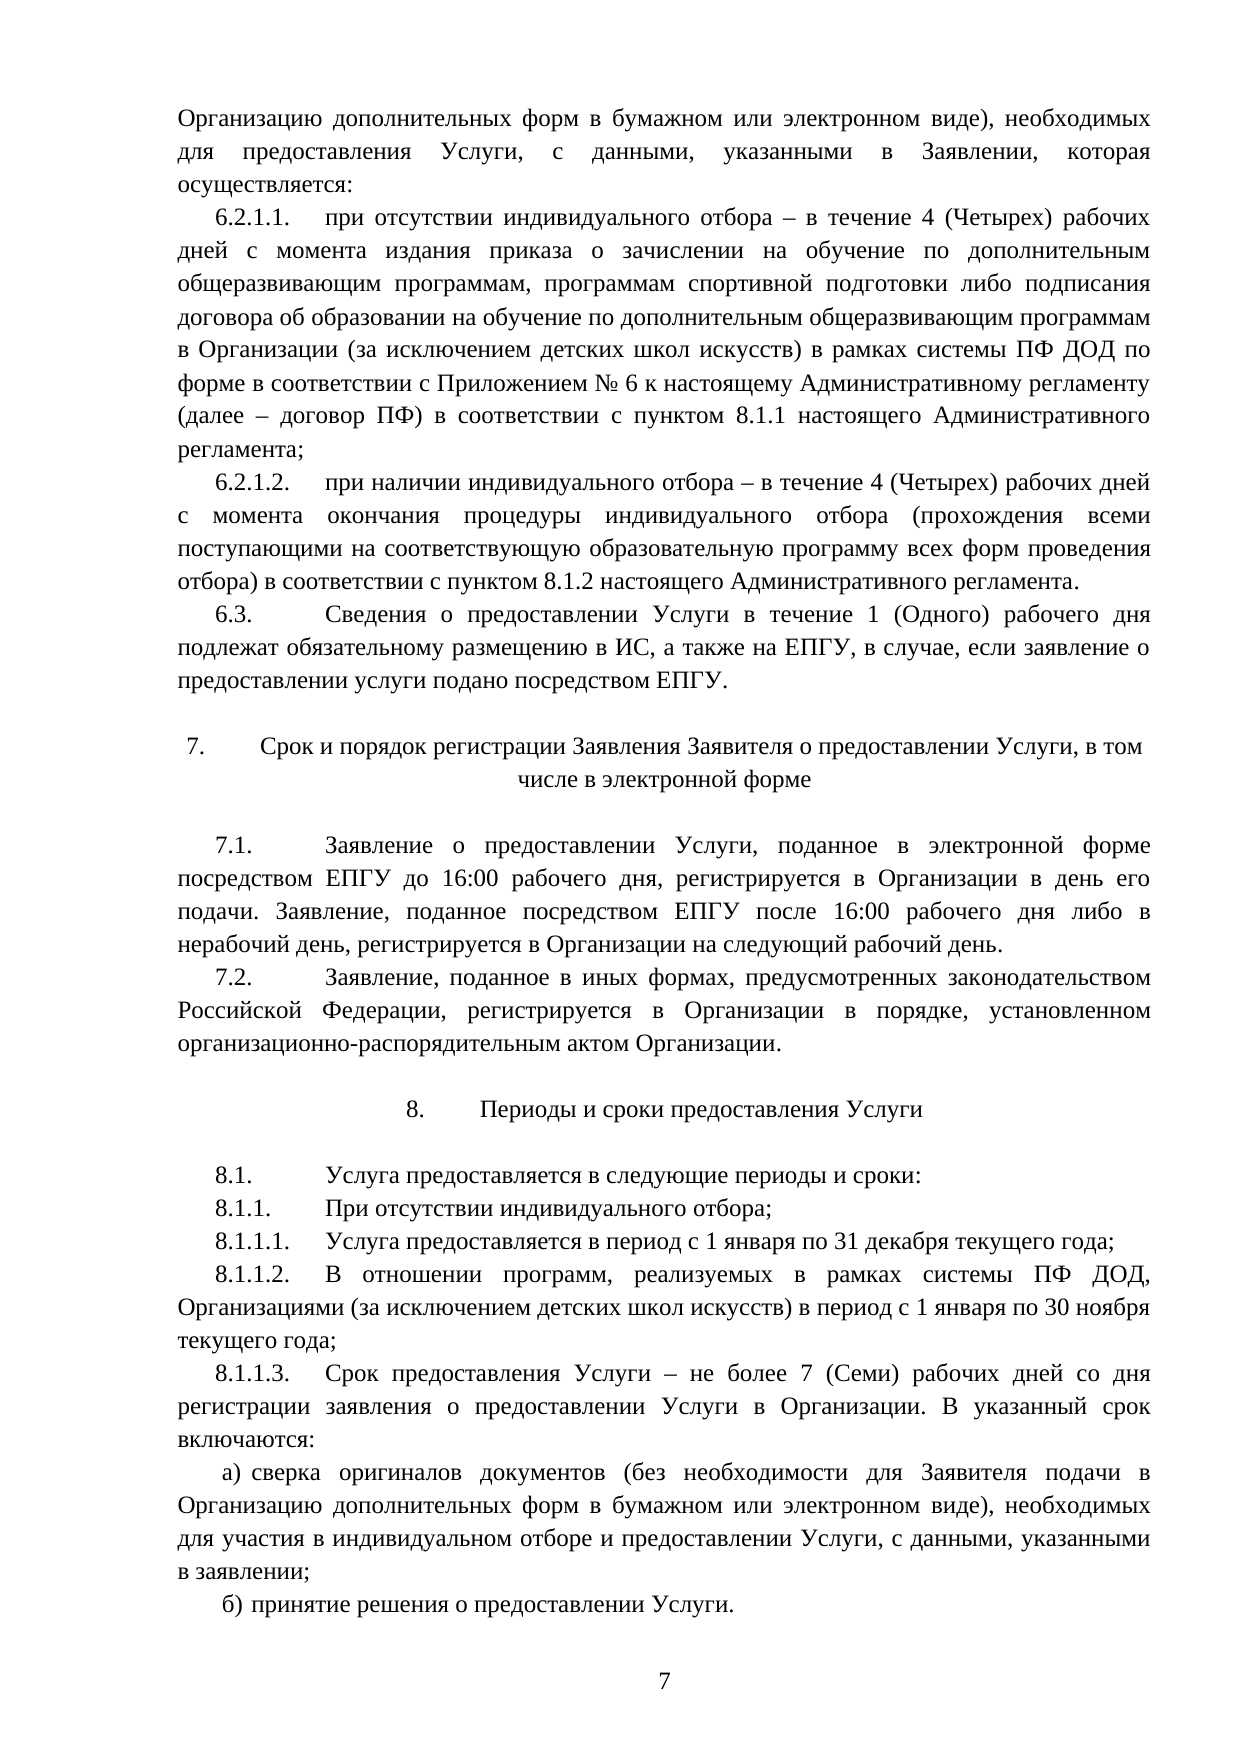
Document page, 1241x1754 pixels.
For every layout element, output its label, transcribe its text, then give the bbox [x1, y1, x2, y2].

list сверка оригиналов документов (без необходимости для Заявителя подачи в Организацию дополнительных форм в бумажном или электронном виде), необходимых для участия в индивидуальном отборе и предоставлении Услуги, с данными, указанными в заявлении; [177, 1457, 1152, 1585]
list В отношении программ, реализуемых в рамках системы ПФ ДОД, Организациями (за исключением детских школ искусств) в период с 1 января по 30 ноября текущего года; [177, 1259, 1152, 1354]
list Срок предоставления Услуги – не более 7 (Семи) рабочих дней со дня регистрации заявления о предоставлении Услуги в Организации. В указанный срок включаются: [177, 1358, 1152, 1453]
list Периоды и сроки предоставления Услуги [177, 1094, 1152, 1123]
list Заявление, поданное в иных формах, предусмотренных законодательством Российской Федерации, регистрируется в Организации в порядке, установленном организационно-распорядительным актом Организации. [177, 962, 1152, 1057]
list при наличии индивидуального отбора – в течение 4 (Четырех) рабочих дней с момента окончания процедуры индивидуального отбора (прохождения всеми поступающими на соответствующую образовательную программу всех форм проведения отбора) в соответствии с пунктом 8.1.2 настоящего Административного регламента. [177, 467, 1152, 594]
list Срок и порядок регистрации Заявления Заявителя о предоставлении Услуги, в том числе в электронной форме [177, 731, 1152, 793]
list При отсутствии индивидуального отбора; [177, 1193, 1152, 1222]
list Заявление о предоставлении Услуги, поданное в электронной форме посредством ЕПГУ до 16:00 рабочего дня, регистрируется в Организации в день его подачи. Заявление, поданное посредством ЕПГУ после 16:00 рабочего дня либо в нерабочий день, регистрируется в Организации на следующий рабочий день. [177, 830, 1152, 958]
list Услуга предоставляется в следующие периоды и сроки: [177, 1160, 1152, 1189]
list принятие решения о предоставлении Услуги. [177, 1589, 1152, 1618]
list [177, 103, 1152, 198]
list Сведения о предоставлении Услуги в течение 1 (Одного) рабочего дня подлежат обязательному размещению в ИС, а также на ЕПГУ, в случае, если заявление о предоставлении услуги подано посредством ЕПГУ. [177, 599, 1152, 693]
list при отсутствии индивидуального отбора – в течение 4 (Четырех) рабочих дней с момента издания приказа о зачислении на обучение по дополнительным общеразвивающим программам, программам спортивной подготовки либо подписания договора об образовании на обучение по дополнительным общеразвивающим программам в Организации (за исключением детских школ искусств) в рамках системы ПФ ДОД по форме в соответствии с Приложением № 6 к настоящему Административному регламенту (далее – договор ПФ) в соответствии с пунктом 8.1.1 настоящего Административного регламента; [177, 202, 1152, 462]
list Услуга предоставляется в период с 1 января по 31 декабря текущего года; [177, 1226, 1152, 1255]
